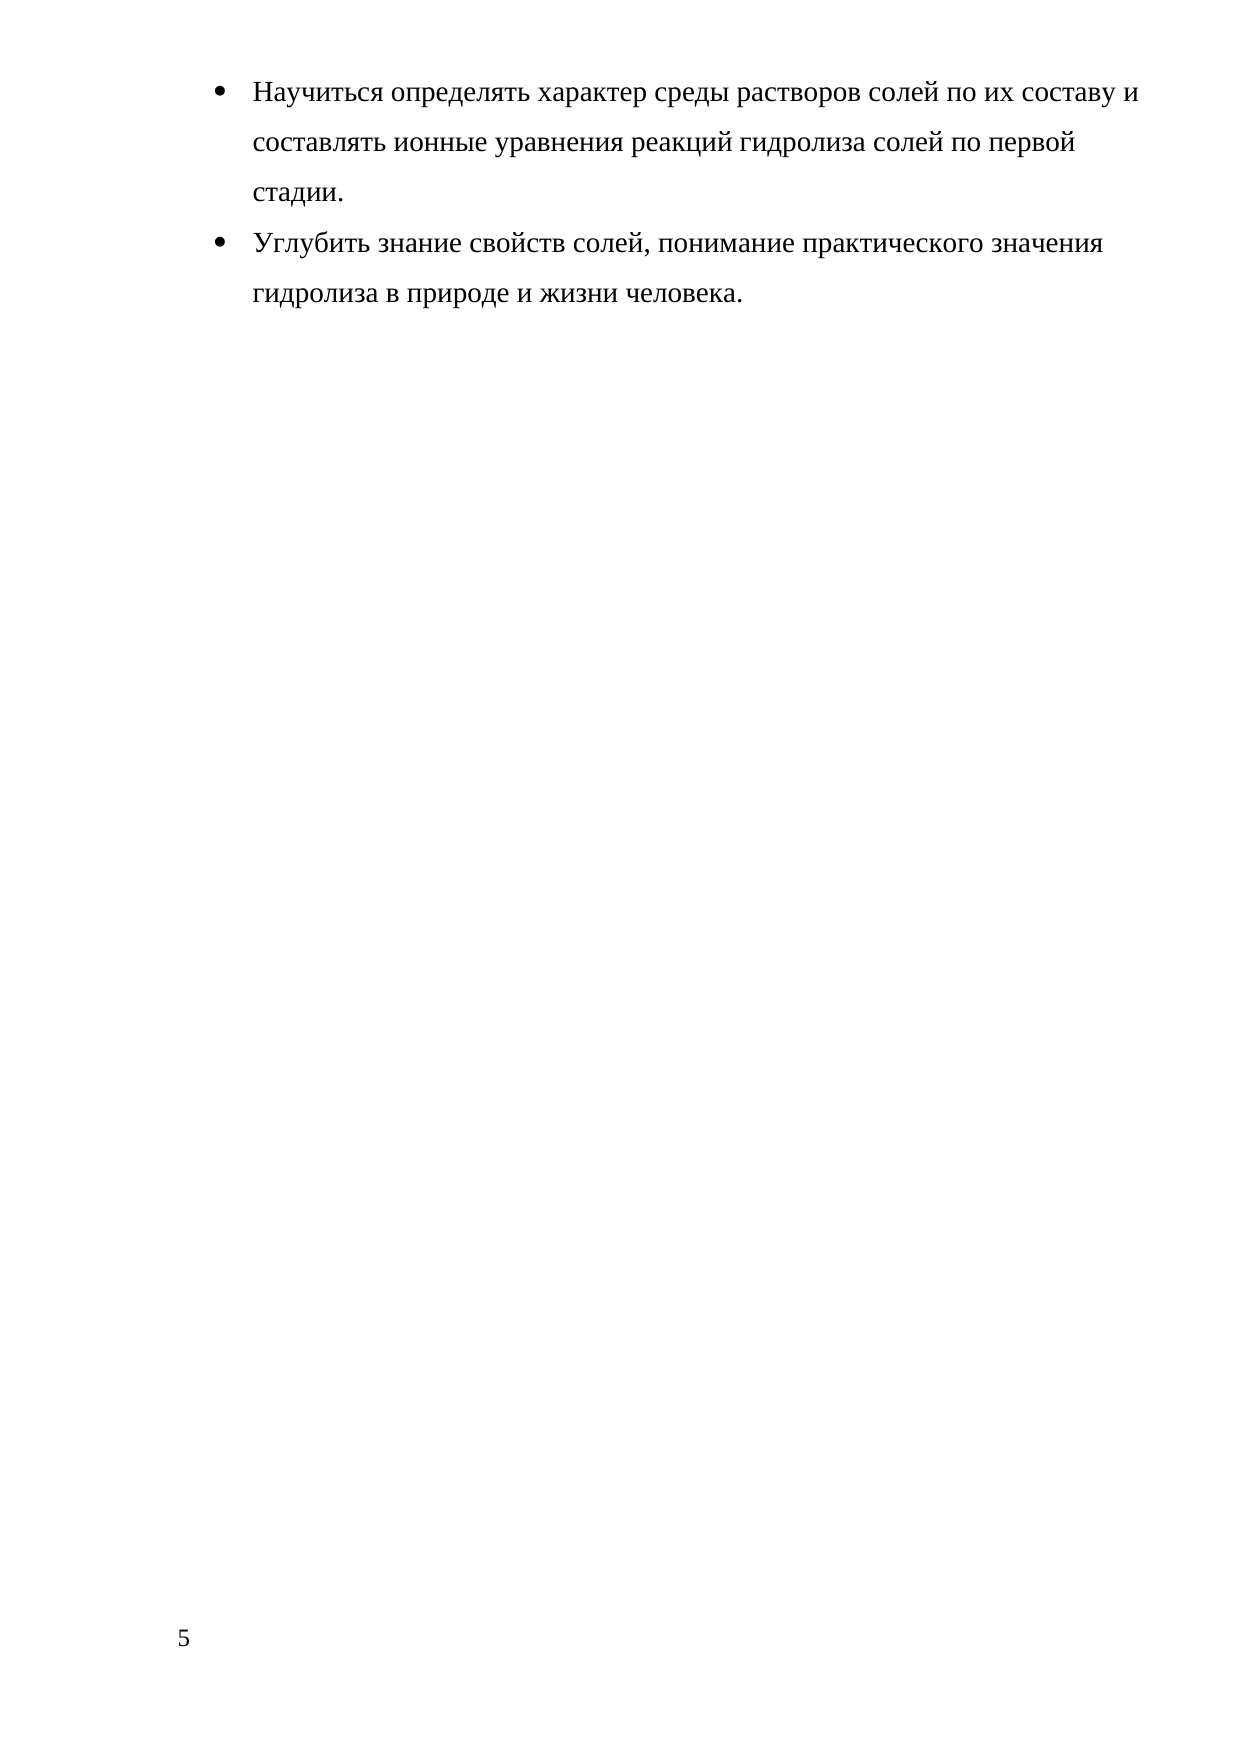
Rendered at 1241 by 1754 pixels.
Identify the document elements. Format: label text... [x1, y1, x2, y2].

list Углубить знание свойств солей, понимание практического значения гидролиза в природе и жизни человека. [215, 225, 1152, 309]
list Научиться определять характер среды растворов солей по их составу и составлять ионные уравнения реакций гидролиза солей по первой стадии. [215, 74, 1152, 208]
